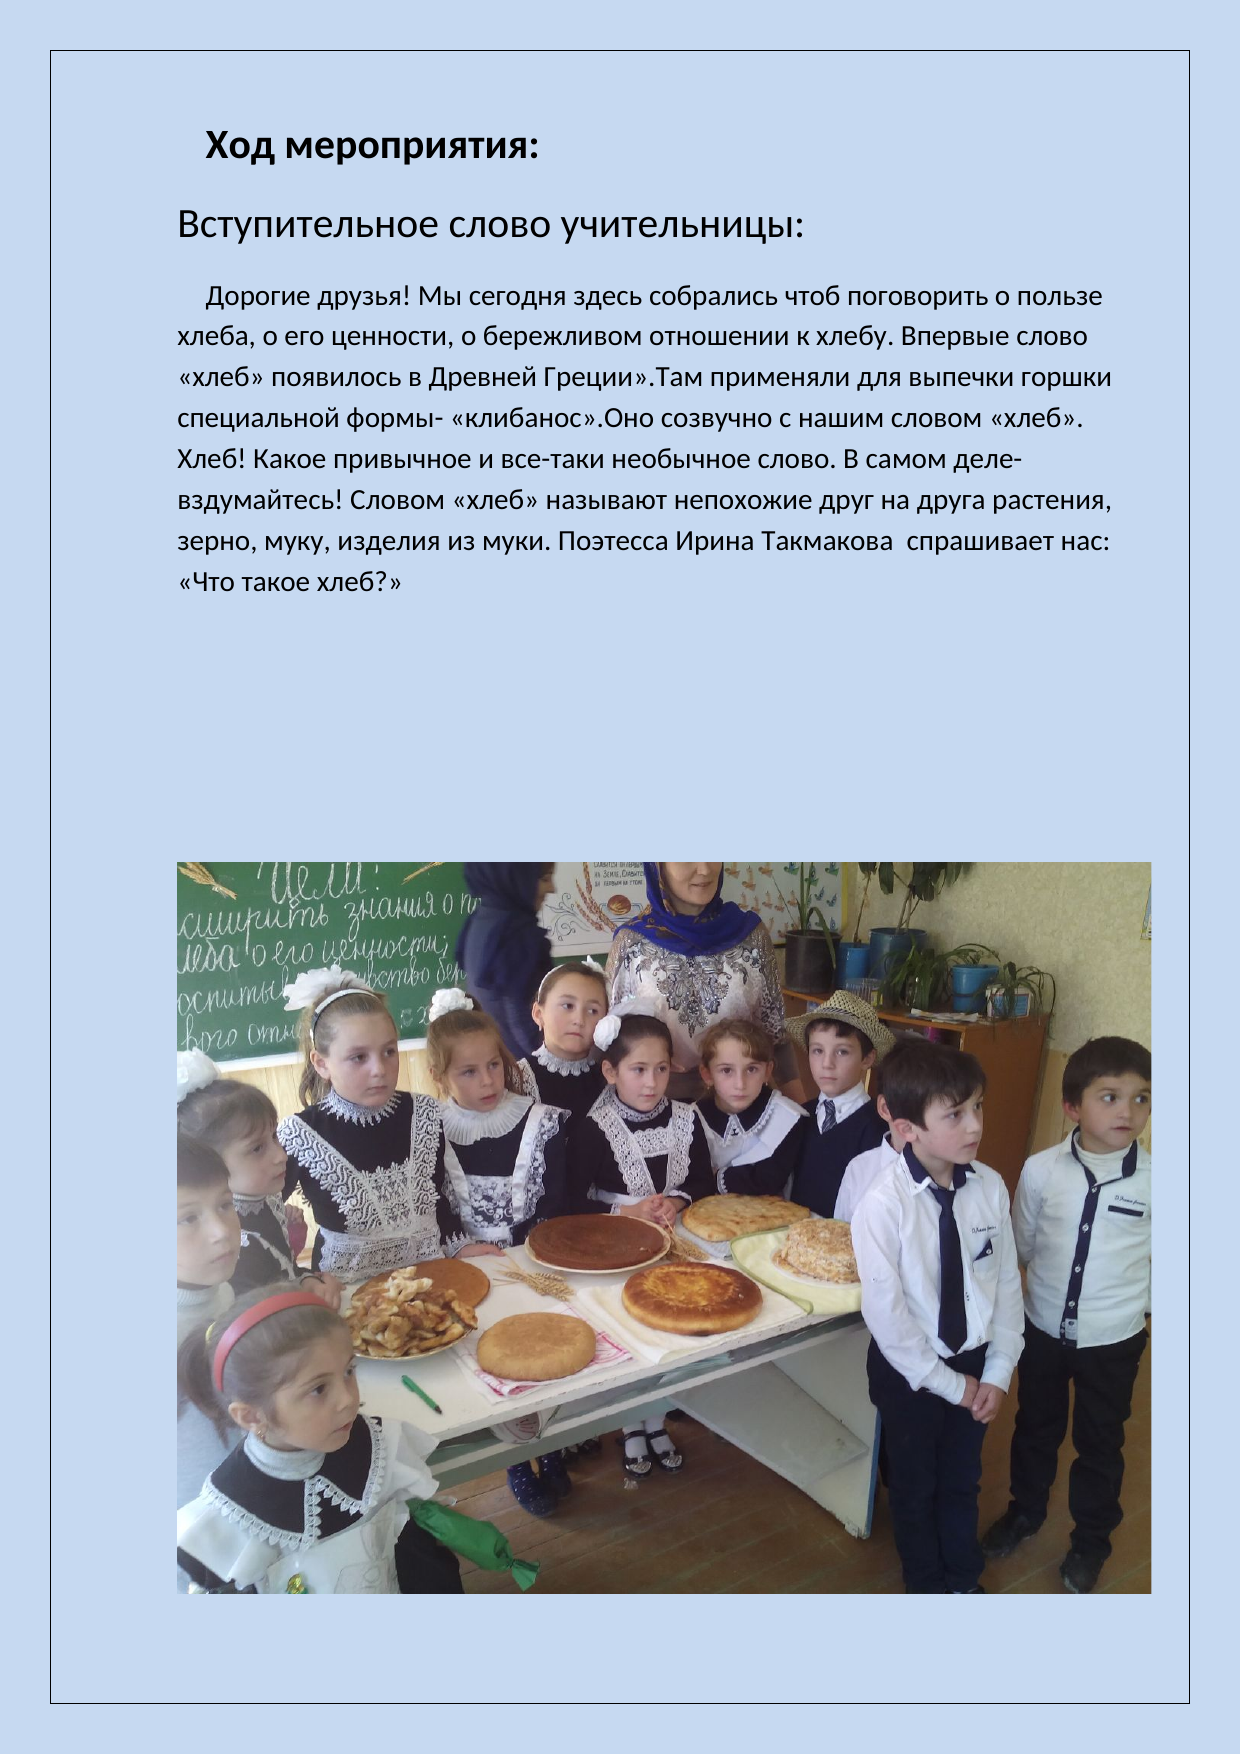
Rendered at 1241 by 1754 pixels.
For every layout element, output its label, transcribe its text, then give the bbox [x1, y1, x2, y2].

picture [177, 862, 1152, 1594]
text Дорогие друзья! Мы сегодня здесь собрались чтоб поговорить о пользе хлеба, о его ценности, о бережливом отношении к хлебу. Впервые слово «хлеб» появилось в Древней Греции».Там применяли для выпечки горшки специальной формы- «клибанос».Оно созвучно с нашим словом «хлеб». Хлеб! Какое привычное и все-таки необычное слово. В самом деле- вздумайтесь! Словом «хлеб» называют непохожие друг на друга растения, зерно, муку, изделия из муки. Поэтесса Ирина Такмакова спрашивает нас: «Что такое хлеб?» [177, 277, 1152, 599]
text Ход мероприятия: [177, 118, 1152, 169]
text Вступительное слово учительницы: [177, 197, 1152, 248]
